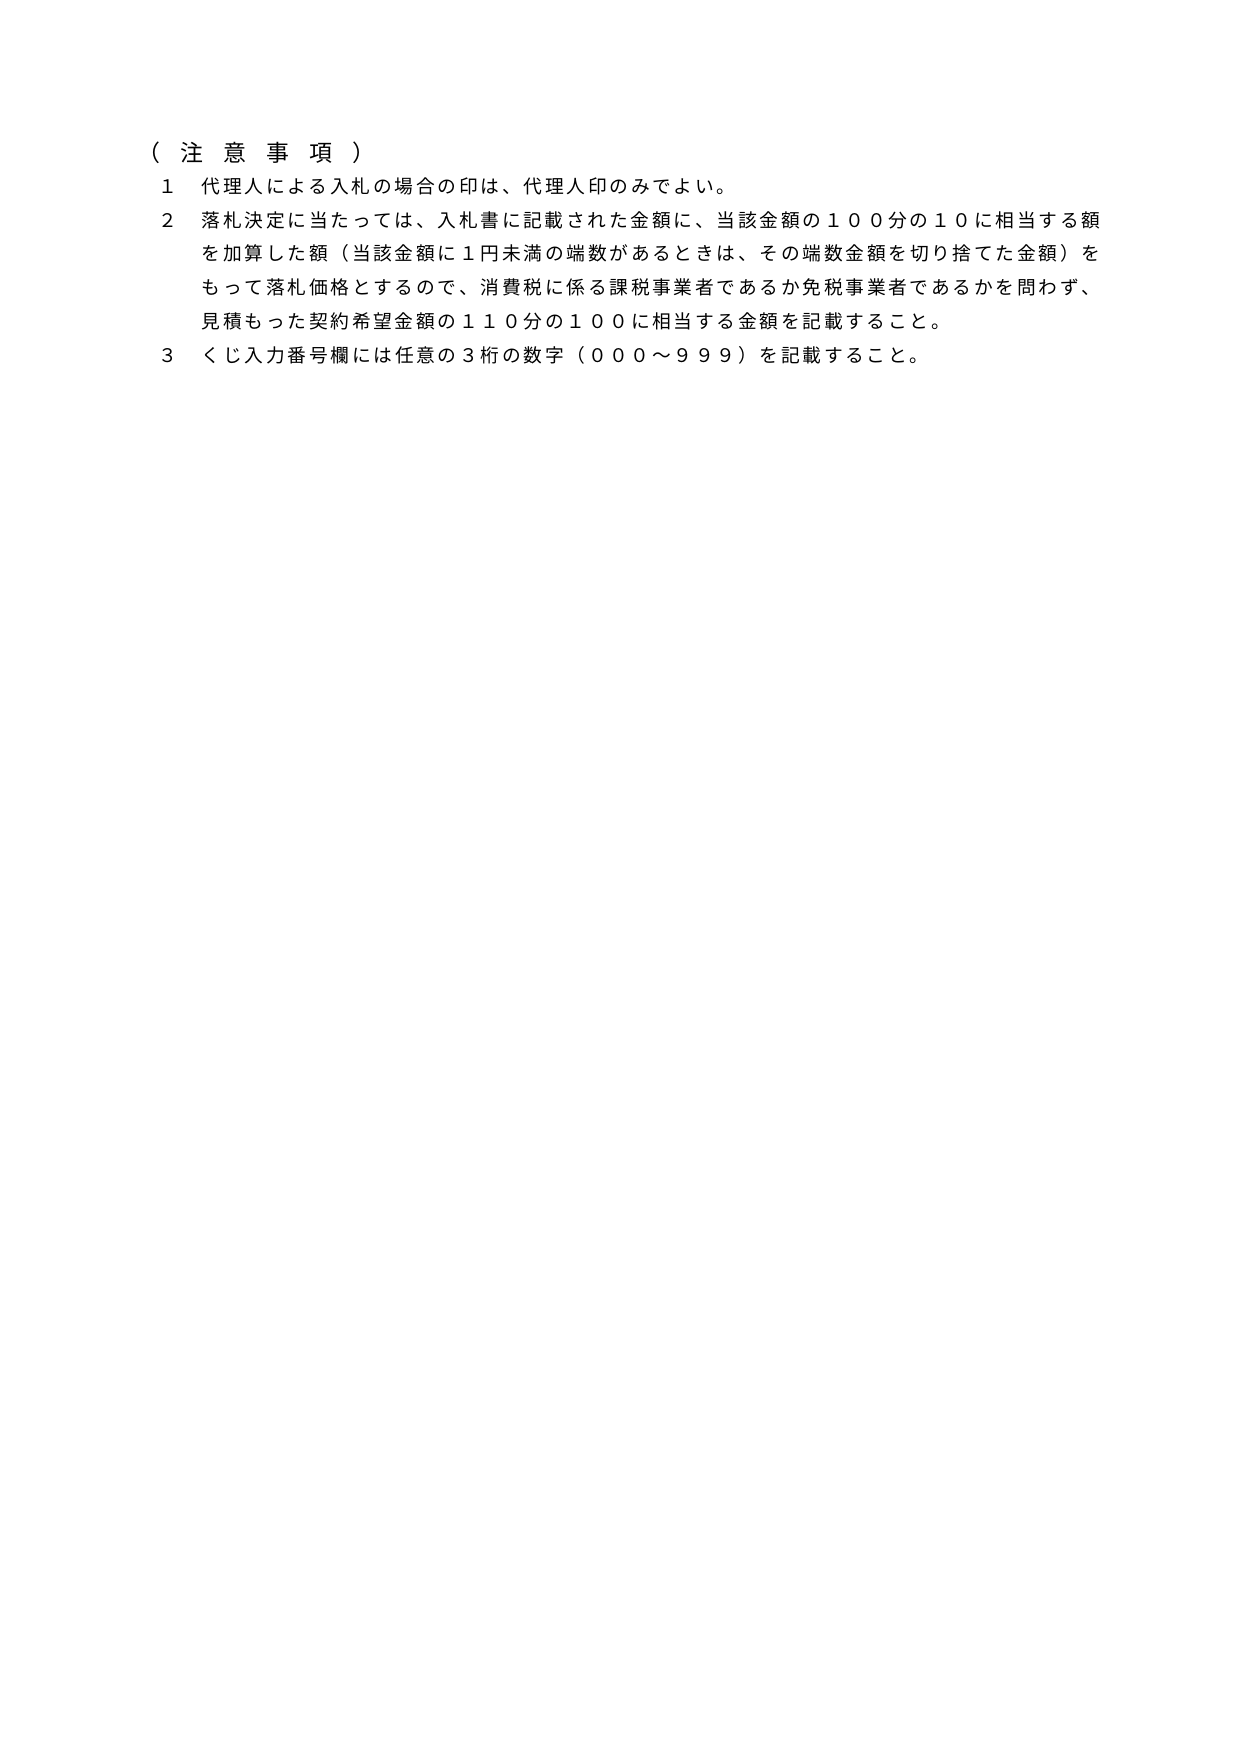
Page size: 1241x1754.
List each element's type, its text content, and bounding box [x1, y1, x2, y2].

text ２ 落札決定に当たっては、入札書に記載された金額に、当該金額の１００分の１０に相当する額を加算した額（当該金額に１円未満の端数があるときは、その端数金額を切り捨てた金額）をもって落札価格とするので、消費税に係る課税事業者であるか免税事業者であるかを問わず、見積もった契約希望金額の１１０分の１００に相当する金額を記載すること。 [152, 202, 1103, 337]
text １ 代理人による入札の場合の印は、代理人印のみでよい。 [152, 168, 1103, 202]
text （注意事項） [137, 134, 1103, 168]
text ３ くじ入力番号欄には任意の３桁の数字（０００～９９９）を記載すること。 [152, 337, 1103, 371]
